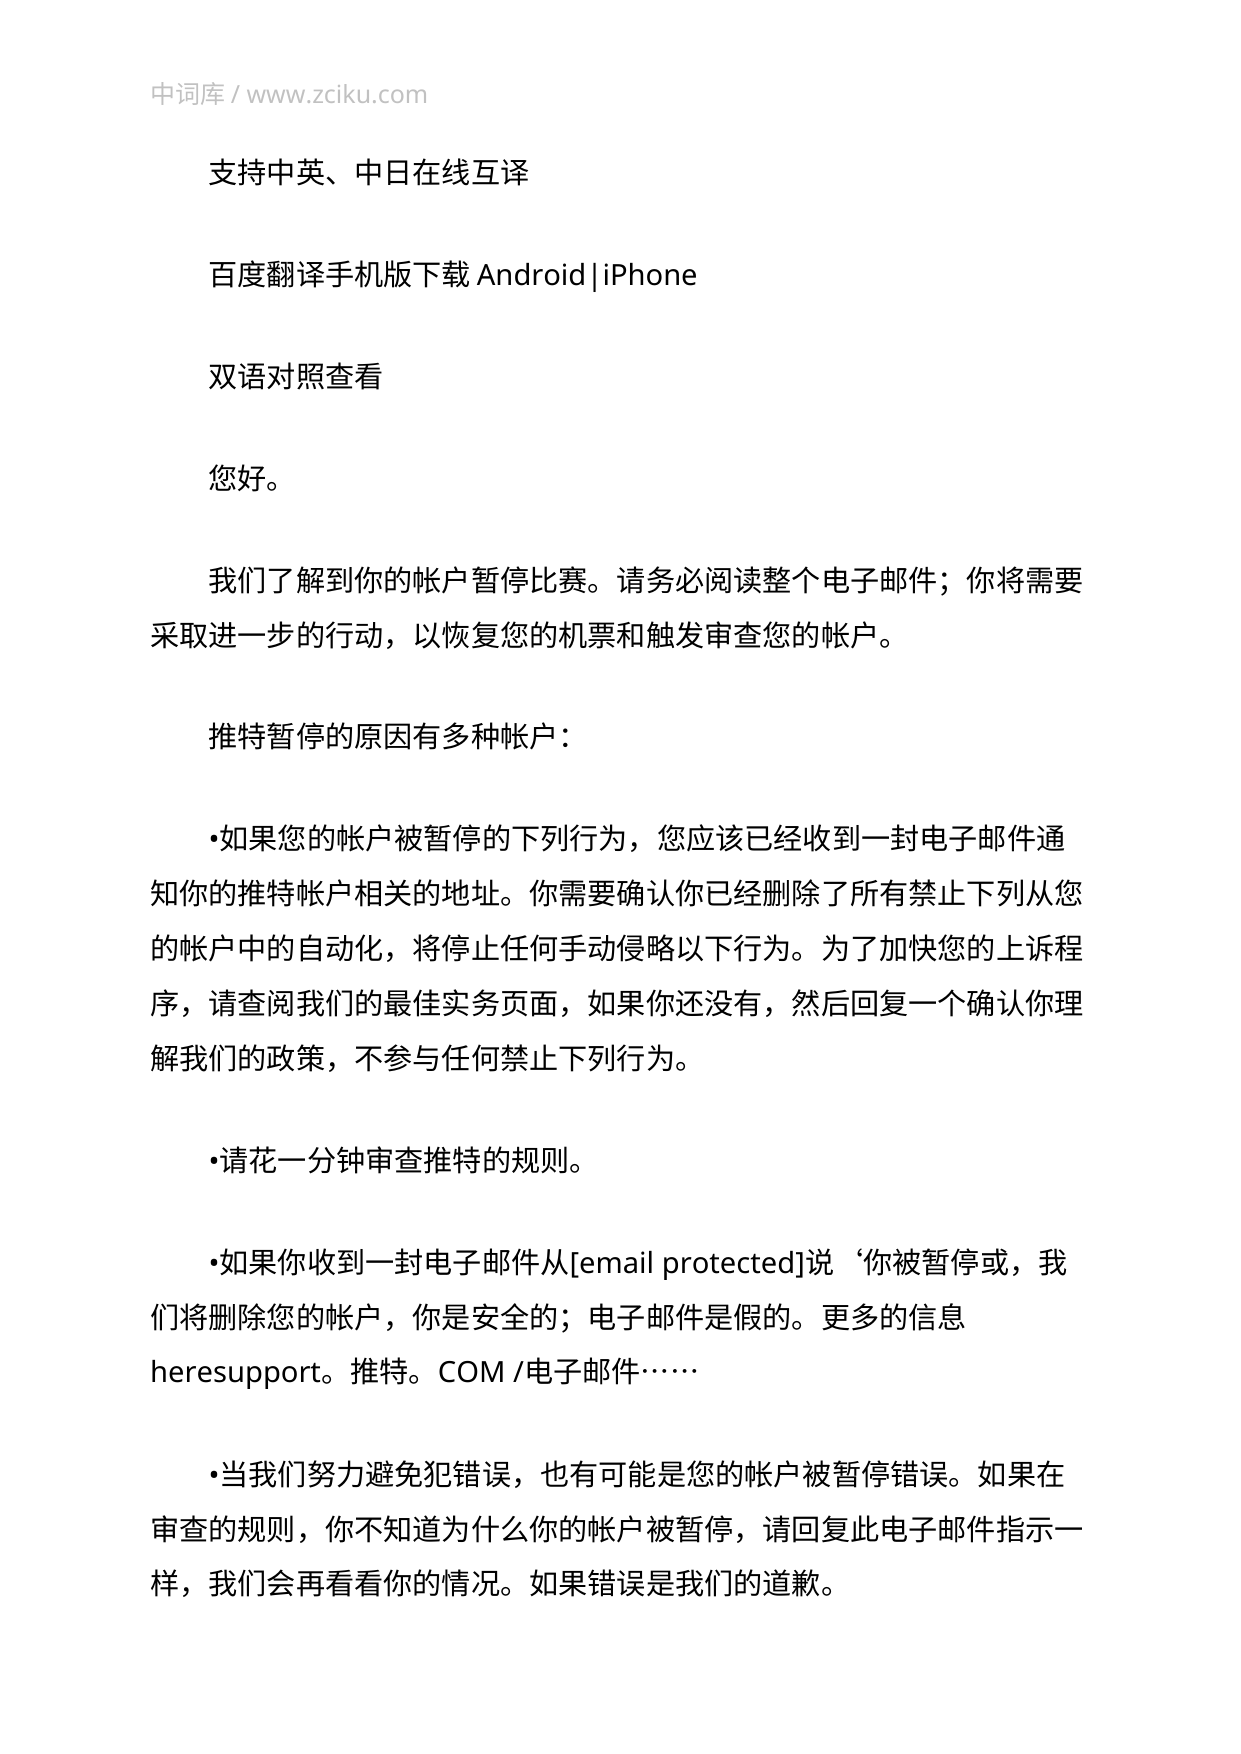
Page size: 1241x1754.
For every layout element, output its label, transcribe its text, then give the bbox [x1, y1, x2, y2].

text 推特暂停的原因有多种帐户： [150, 714, 1090, 756]
text 支持中英、中日在线互译 [150, 150, 1090, 192]
text •请花一分钟审查推特的规则。 [150, 1137, 1090, 1179]
text 我们了解到你的帐户暂停比赛。请务必阅读整个电子邮件；你将需要采取进一步的行动，以恢复您的机票和触发审查您的帐户。 [150, 557, 1090, 654]
text •如果你收到一封电子邮件从[email protected]说‘你被暂停或，我们将删除您的帐户，你是安全的；电子邮件是假的。更多的信息heresupport。推特。COM /电子邮件…… [150, 1239, 1090, 1391]
text 双语对照查看 [150, 354, 1090, 396]
text 百度翻译手机版下载Android|iPhone [150, 252, 1090, 294]
text 您好。 [150, 456, 1090, 498]
text •当我们努力避免犯错误，也有可能是您的帐户被暂停错误。如果在审查的规则，你不知道为什么你的帐户被暂停，请回复此电子邮件指示一样，我们会再看看你的情况。如果错误是我们的道歉。 [150, 1451, 1090, 1603]
text •如果您的帐户被暂停的下列行为，您应该已经收到一封电子邮件通知你的推特帐户相关的地址。你需要确认你已经删除了所有禁止下列从您的帐户中的自动化，将停止任何手动侵略以下行为。为了加快您的上诉程序，请查阅我们的最佳实务页面，如果你还没有，然后回复一个确认你理解我们的政策，不参与任何禁止下列行为。 [150, 816, 1090, 1078]
